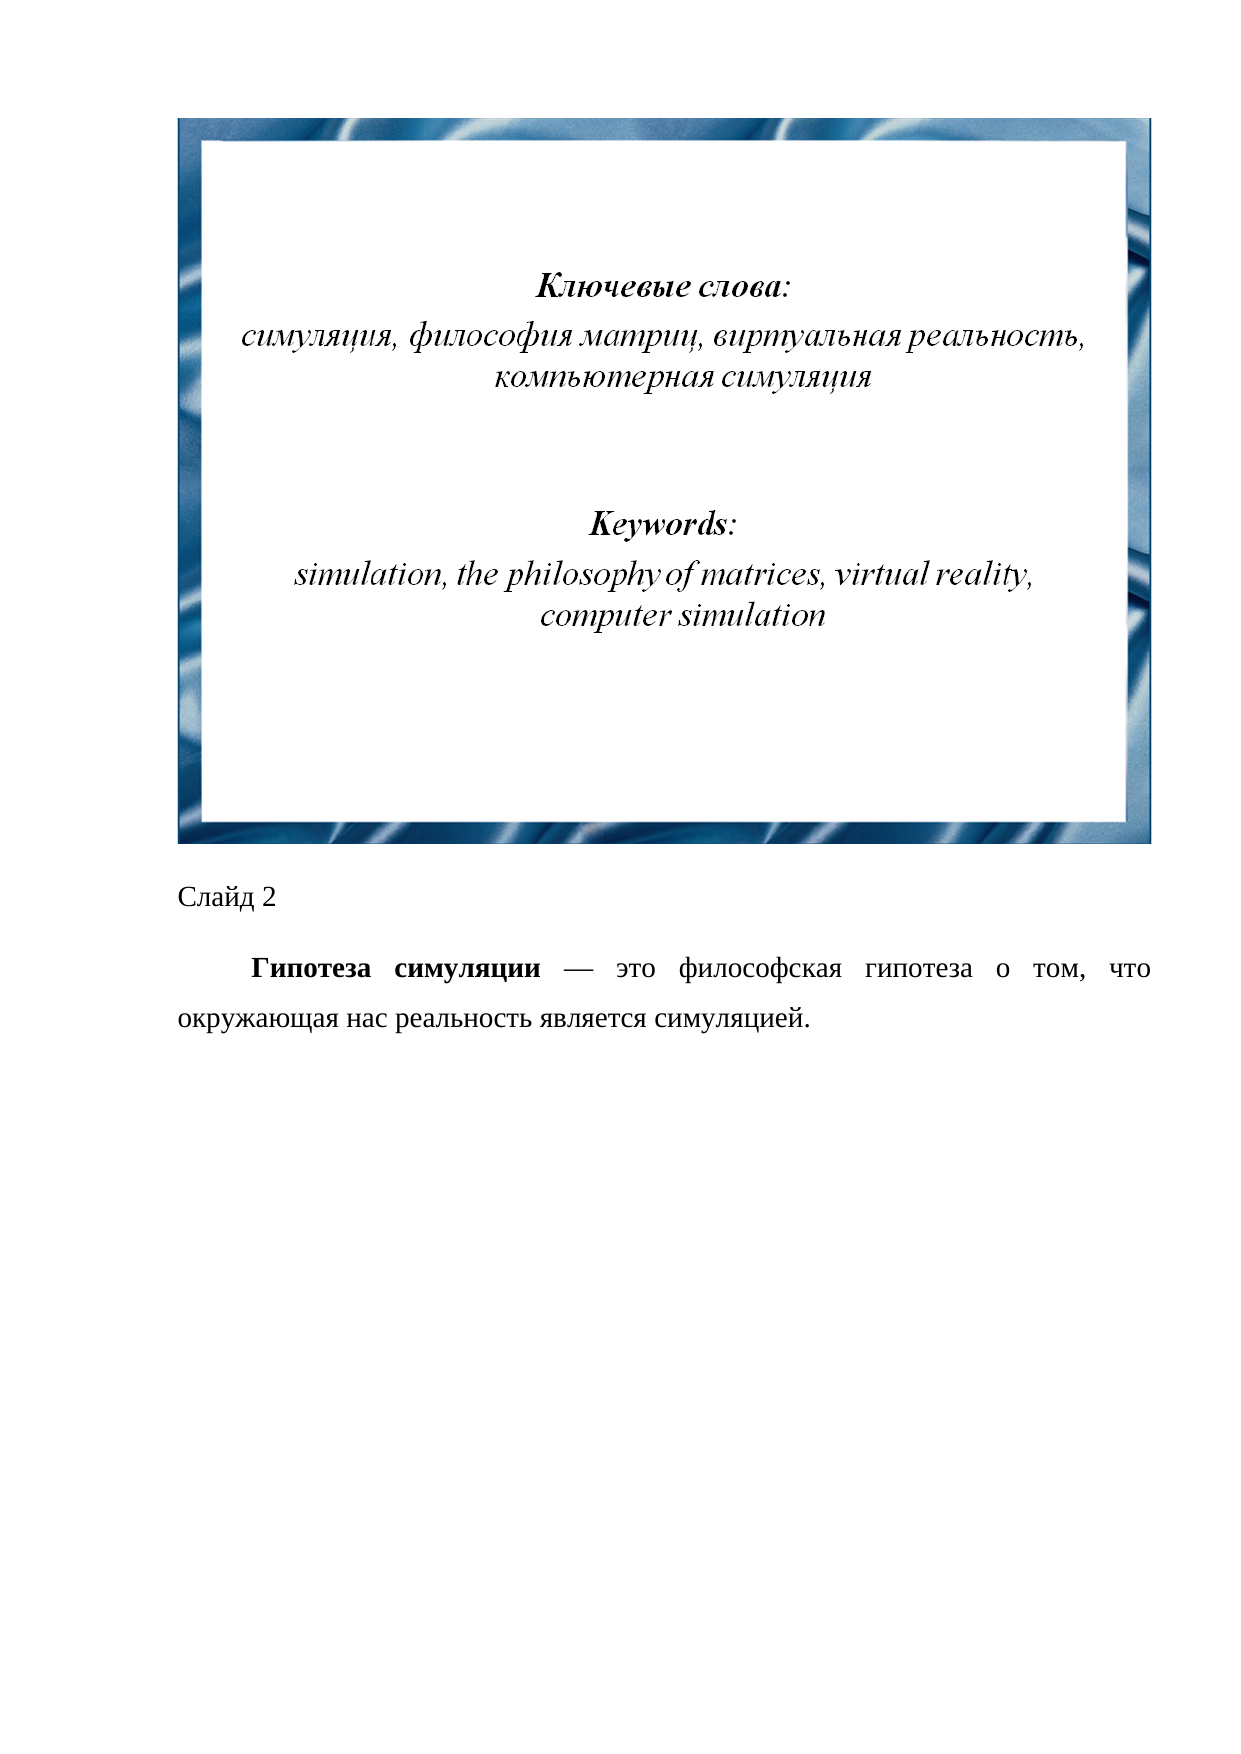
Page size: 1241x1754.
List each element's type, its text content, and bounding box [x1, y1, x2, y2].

text Слайд 2 [177, 879, 1152, 912]
text Гипотеза симуляции — это философская гипотеза о том, что окружающая нас реальность является симуляцией. [177, 950, 1152, 1034]
picture [177, 118, 1152, 844]
